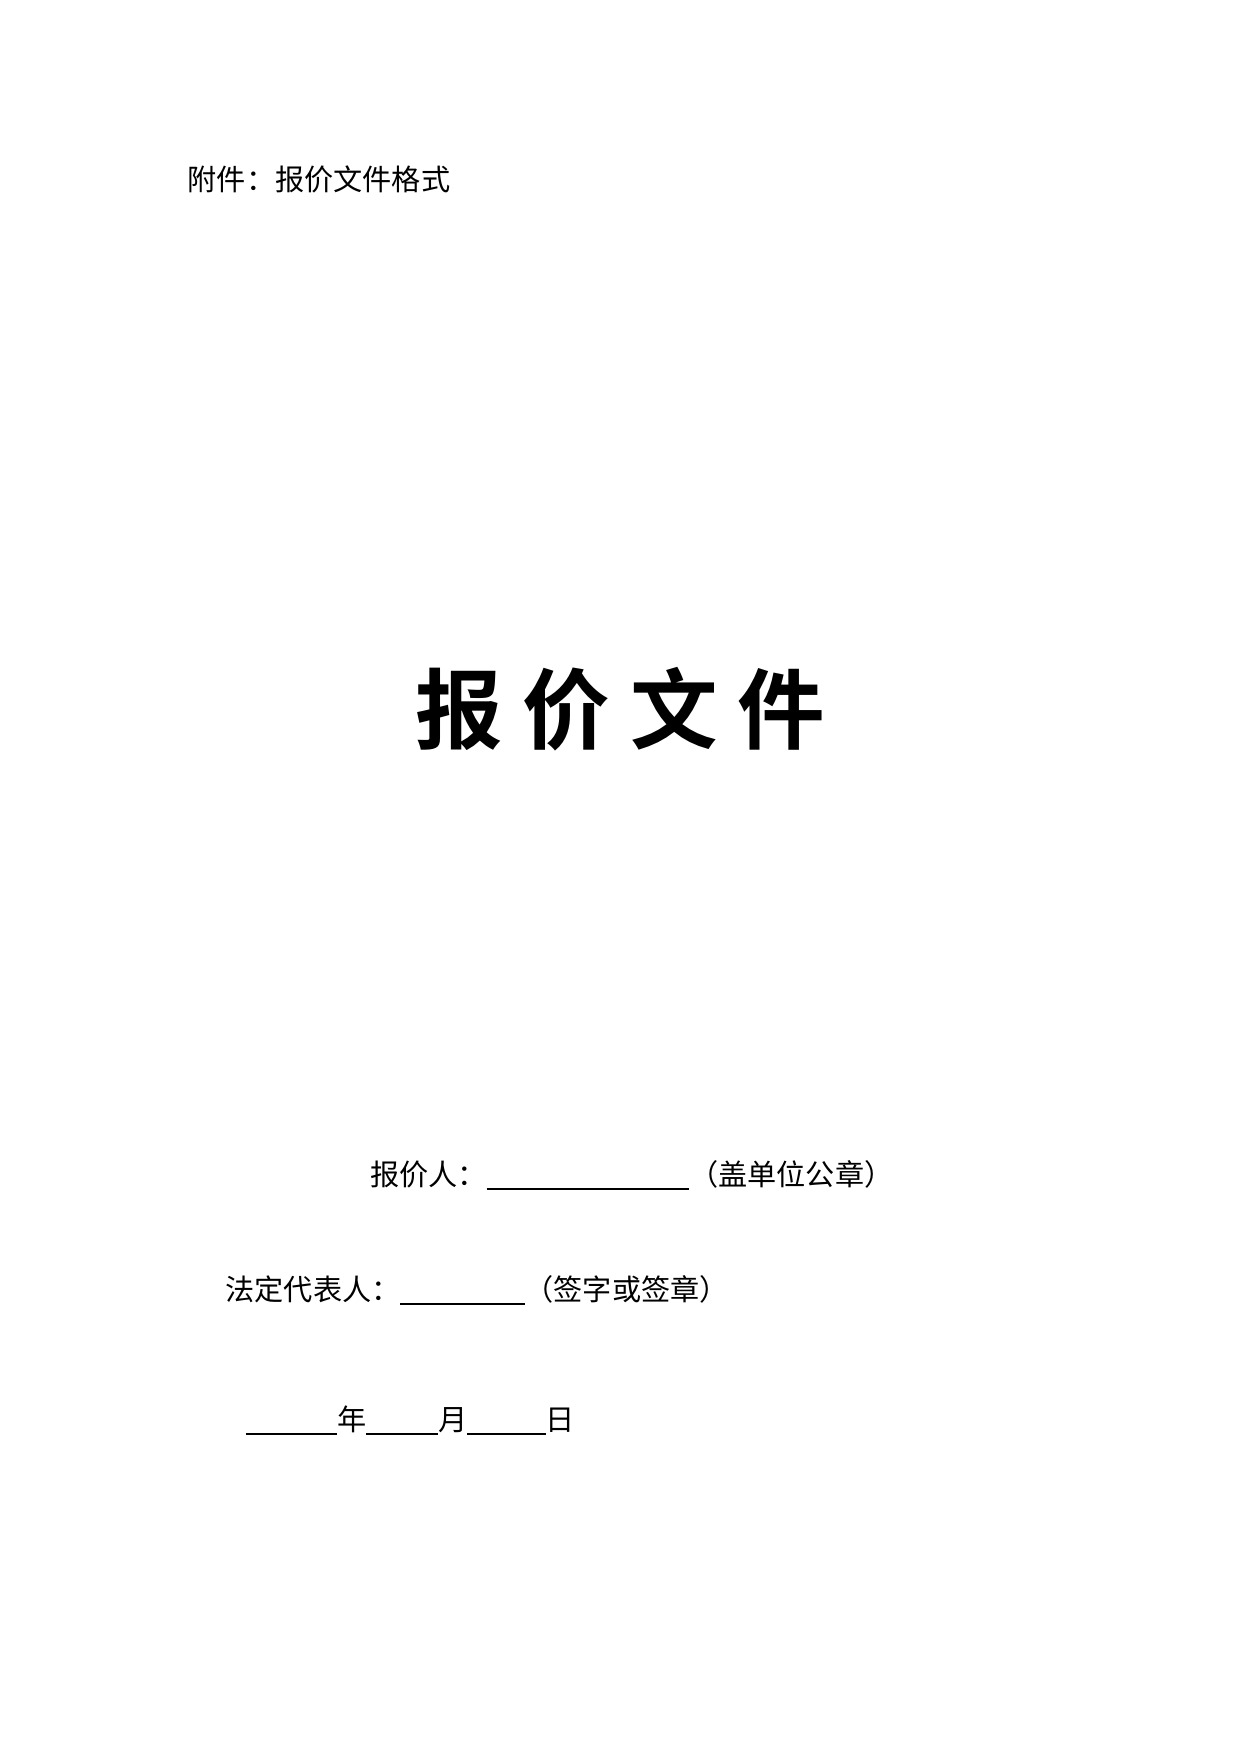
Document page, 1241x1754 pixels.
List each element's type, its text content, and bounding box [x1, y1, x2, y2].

text 报价人： （盖单位公章） [187, 1151, 1053, 1194]
text 附件：报价文件格式 [187, 150, 1053, 200]
text 年 月 日 [187, 1390, 1053, 1440]
text 报 价 文 件 [187, 641, 1053, 767]
text 法定代表人： （签字或签章） [187, 1267, 1053, 1309]
